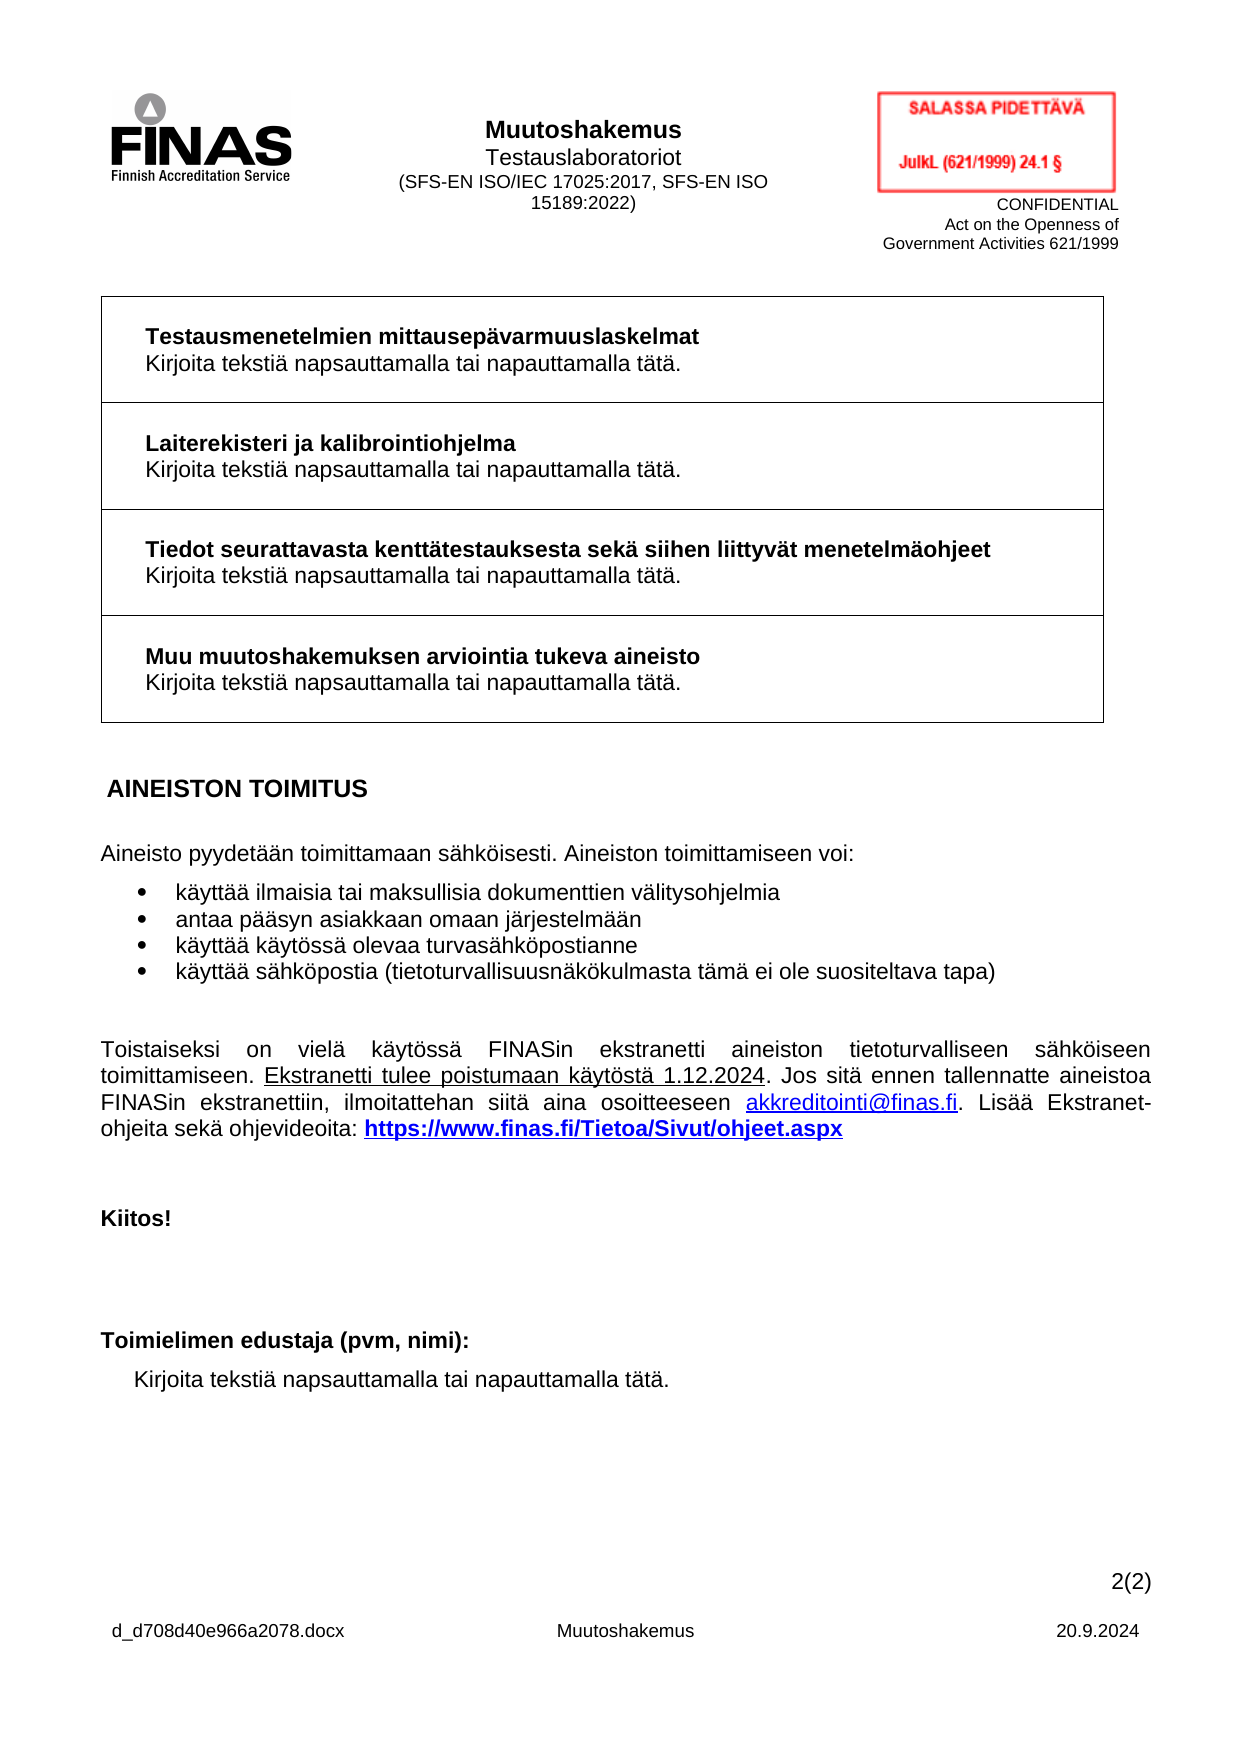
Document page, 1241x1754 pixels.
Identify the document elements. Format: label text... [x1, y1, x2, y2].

subtitle AINEISTON TOIMITUS [100, 774, 1152, 803]
text Toimielimen edustaja (pvm, nimi): [100, 1327, 1152, 1353]
list käyttää sähköpostia (tietoturvallisuusnäkökulmasta tämä ei ole suositeltava tapa) [138, 958, 1152, 984]
table_cell Muu muutoshakemuksen arviointia tukeva aineisto [102, 616, 1103, 722]
list antaa pääsyn asiakkaan omaan järjestelmään [138, 906, 1152, 932]
list käyttää käytössä olevaa turvasähköpostianne [138, 932, 1152, 958]
text Kiitos! [100, 1205, 1152, 1232]
list käyttää ilmaisia tai maksullisia dokumenttien välitysohjelmia [138, 879, 1152, 906]
table_cell Tiedot seurattavasta kenttätestauksesta sekä siihen liittyvät menetelmäohjeet [102, 510, 1103, 615]
text Toistaiseksi on vielä käytössä FINASin ekstranetti aineiston tietoturvalliseen sähköiseen toimittamiseen. Ekstranetti tulee poistumaan käytöstä 1.12.2024. Jos sitä ennen tallennatte aineistoa FINASin ekstranettiin, ilmoitattehan siitä aina osoitteeseen akkreditointi@finas.fi. Lisää Ekstranet-ohjeita sekä ohjevideoita: https://www.finas.fi/Tietoa/Sivut/ohjeet.aspx [100, 1036, 1152, 1141]
table_cell Laiterekisteri ja kalibrointiohjelma [102, 403, 1103, 509]
picture [111, 90, 292, 181]
picture [876, 90, 1119, 196]
table_cell Testausmenetelmien mittausepävarmuuslaskelmat [102, 297, 1103, 402]
text Aineisto pyydetään toimittamaan sähköisesti. Aineiston toimittamiseen voi: [100, 840, 1152, 867]
